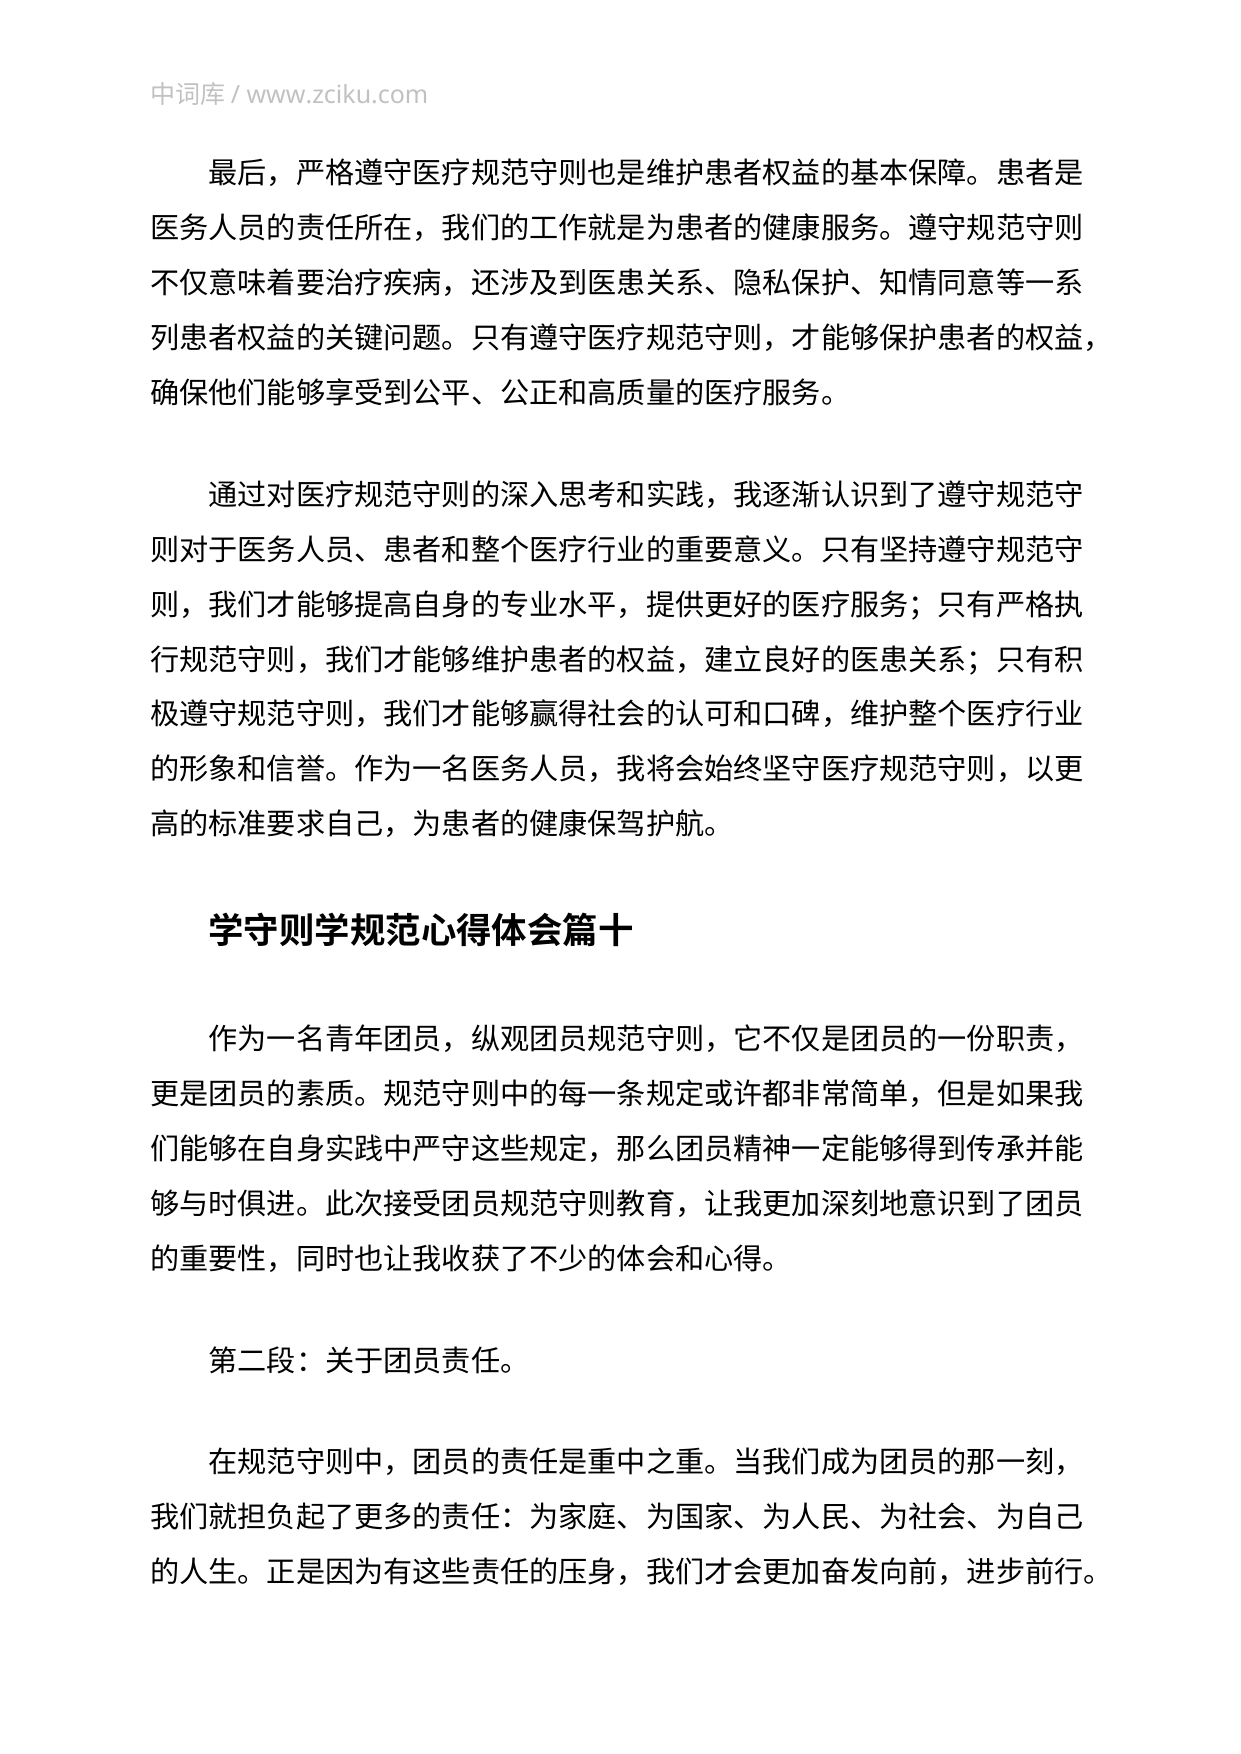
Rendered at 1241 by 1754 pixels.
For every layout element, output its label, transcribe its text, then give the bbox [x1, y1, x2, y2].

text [150, 1439, 1090, 1591]
text 学守则学规范心得体会篇十 [150, 902, 1090, 954]
text 作为一名青年团员，纵观团员规范守则，它不仅是团员的一份职责，更是团员的素质。规范守则中的每一条规定或许都非常简单，但是如果我们能够在自身实践中严守这些规定，那么团员精神一定能够得到传承并能够与时俱进。此次接受团员规范守则教育，让我更加深刻地意识到了团员的重要性，同时也让我收获了不少的体会和心得。 [150, 1016, 1090, 1278]
text 通过对医疗规范守则的深入思考和实践，我逐渐认识到了遵守规范守则对于医务人员、患者和整个医疗行业的重要意义。只有坚持遵守规范守则，我们才能够提高自身的专业水平，提供更好的医疗服务；只有严格执行规范守则，我们才能够维护患者的权益，建立良好的医患关系；只有积极遵守规范守则，我们才能够赢得社会的认可和口碑，维护整个医疗行业的形象和信誉。作为一名医务人员，我将会始终坚守医疗规范守则，以更高的标准要求自己，为患者的健康保驾护航。 [150, 471, 1090, 843]
text 第二段：关于团员责任。 [150, 1337, 1090, 1379]
text 最后，严格遵守医疗规范守则也是维护患者权益的基本保障。患者是医务人员的责任所在，我们的工作就是为患者的健康服务。遵守规范守则不仅意味着要治疗疾病，还涉及到医患关系、隐私保护、知情同意等一系列患者权益的关键问题。只有遵守医疗规范守则，才能够保护患者的权益，确保他们能够享受到公平、公正和高质量的医疗服务。 [150, 150, 1090, 412]
